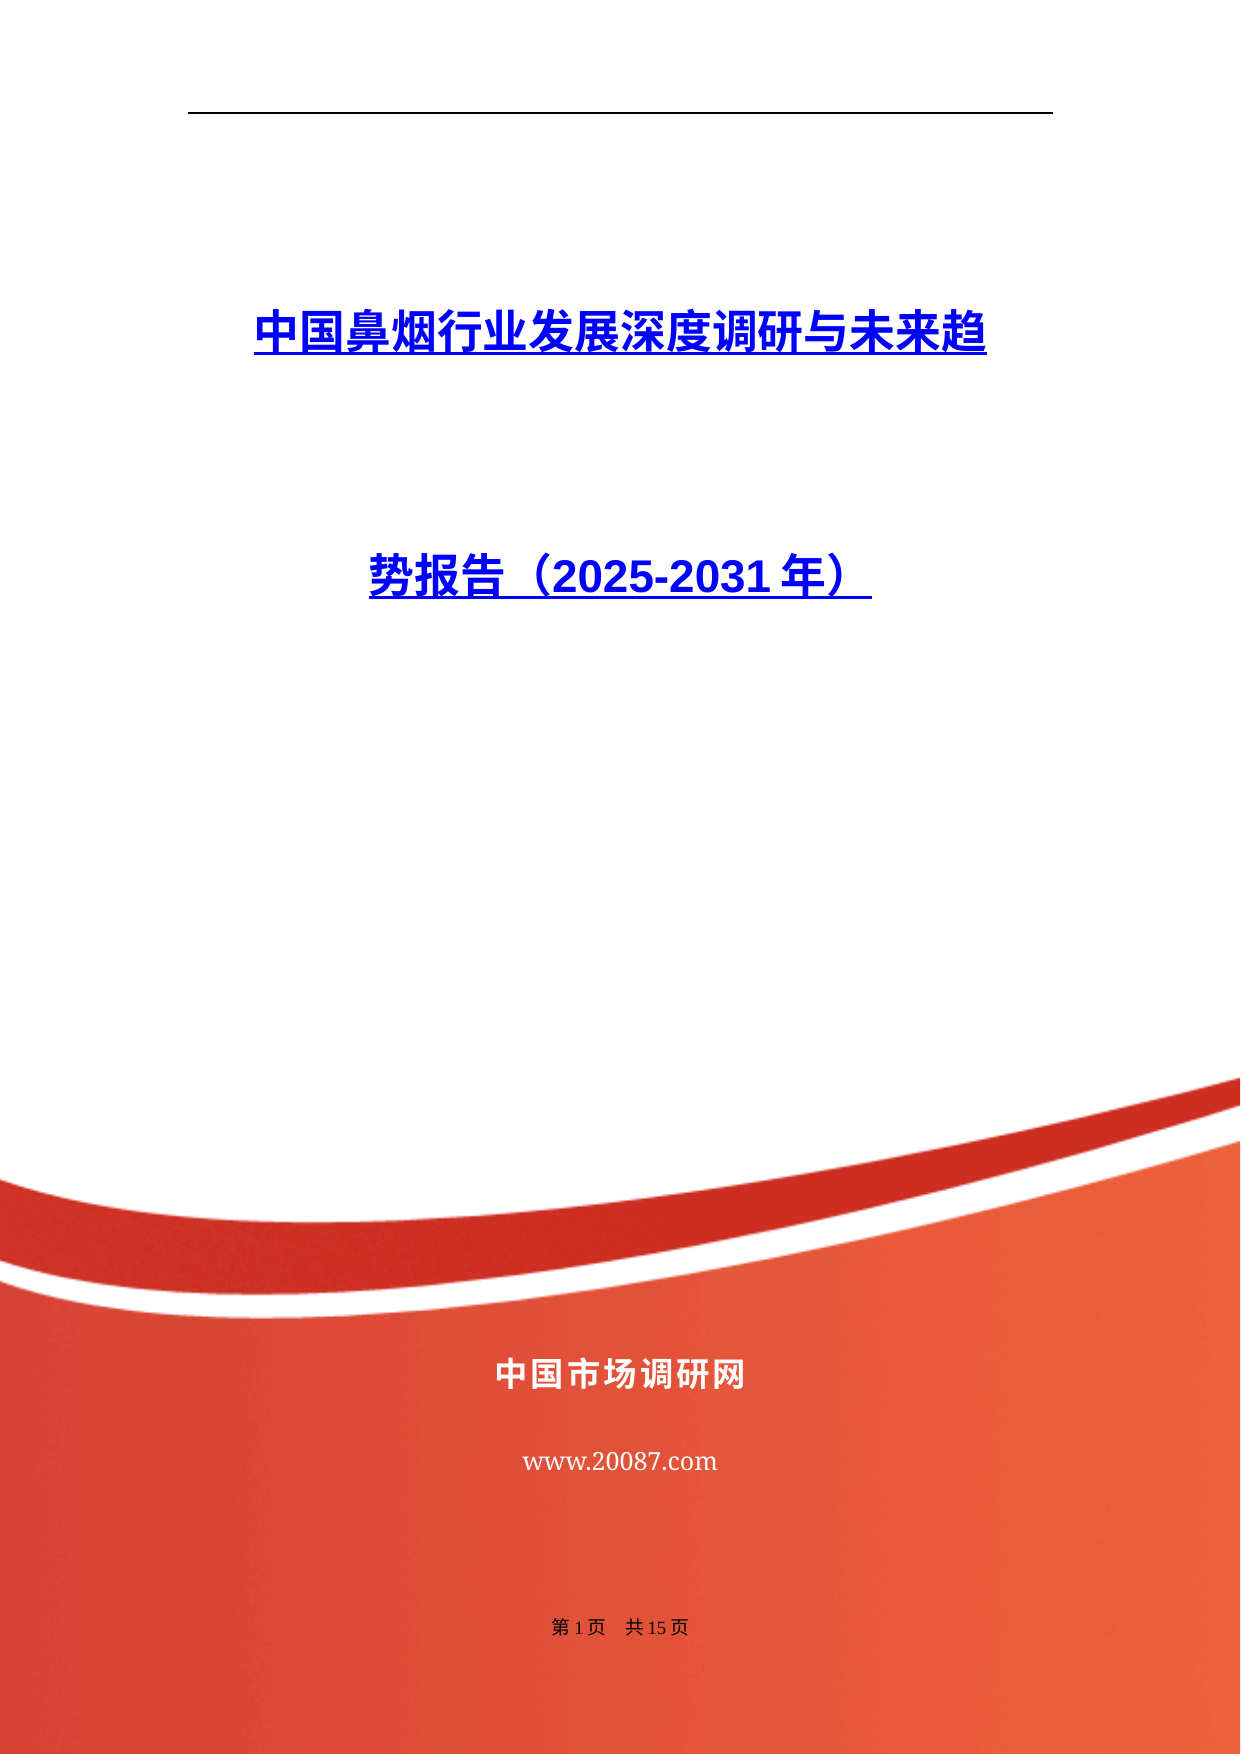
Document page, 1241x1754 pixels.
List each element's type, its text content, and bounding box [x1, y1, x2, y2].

picture [0, 1006, 1241, 1754]
table_header 中国鼻烟行业发展深度调研与未来趋势报告（2025-2031年） [188, 207, 1053, 773]
subtitle 中国市场调研网 [187, 1339, 1053, 1404]
text www.20087.com [187, 1428, 1053, 1493]
